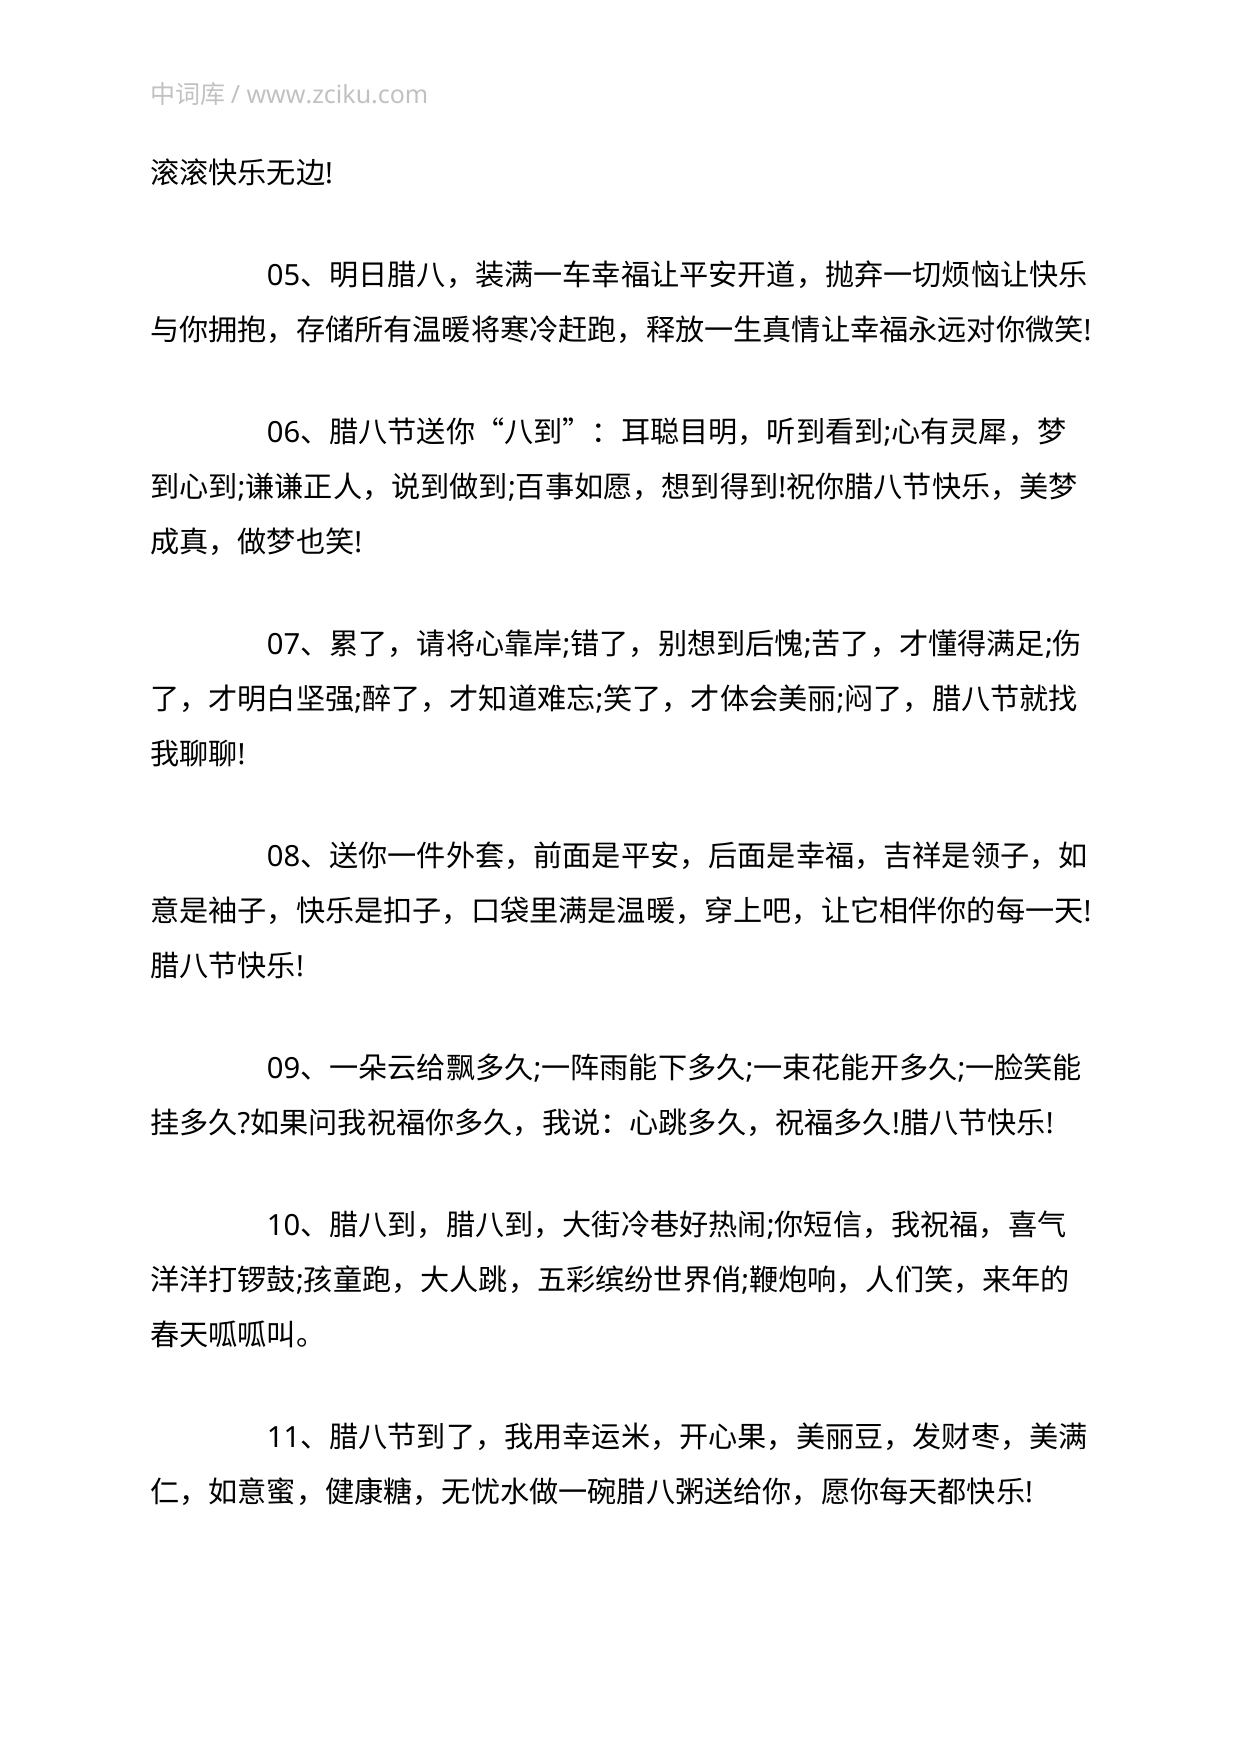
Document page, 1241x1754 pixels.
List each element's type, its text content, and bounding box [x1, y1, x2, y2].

text 10、腊八到，腊八到，大街冷巷好热闹;你短信，我祝福，喜气洋洋打锣鼓;孩童跑，大人跳，五彩缤纷世界俏;鞭炮响，人们笑，来年的春天呱呱叫。 [150, 1202, 1090, 1354]
text 06、腊八节送你“八到”：耳聪目明，听到看到;心有灵犀，梦到心到;谦谦正人，说到做到;百事如愿，想到得到!祝你腊八节快乐，美梦成真，做梦也笑! [150, 409, 1090, 561]
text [150, 150, 1090, 192]
text 09、一朵云给飘多久;一阵雨能下多久;一束花能开多久;一脸笑能挂多久?如果问我祝福你多久，我说：心跳多久，祝福多久!腊八节快乐! [150, 1045, 1090, 1142]
text 07、累了，请将心靠岸;错了，别想到后愧;苦了，才懂得满足;伤了，才明白坚强;醉了，才知道难忘;笑了，才体会美丽;闷了，腊八节就找我聊聊! [150, 621, 1090, 773]
text 11、腊八节到了，我用幸运米，开心果，美丽豆，发财枣，美满仁，如意蜜，健康糖，无忧水做一碗腊八粥送给你，愿你每天都快乐! [150, 1414, 1090, 1511]
text 08、送你一件外套，前面是平安，后面是幸福，吉祥是领子，如意是袖子，快乐是扣子，口袋里满是温暖，穿上吧，让它相伴你的每一天!腊八节快乐! [150, 833, 1090, 985]
text 05、明日腊八，装满一车幸福让平安开道，抛弃一切烦恼让快乐与你拥抱，存储所有温暖将寒冷赶跑，释放一生真情让幸福永远对你微笑! [150, 252, 1090, 349]
